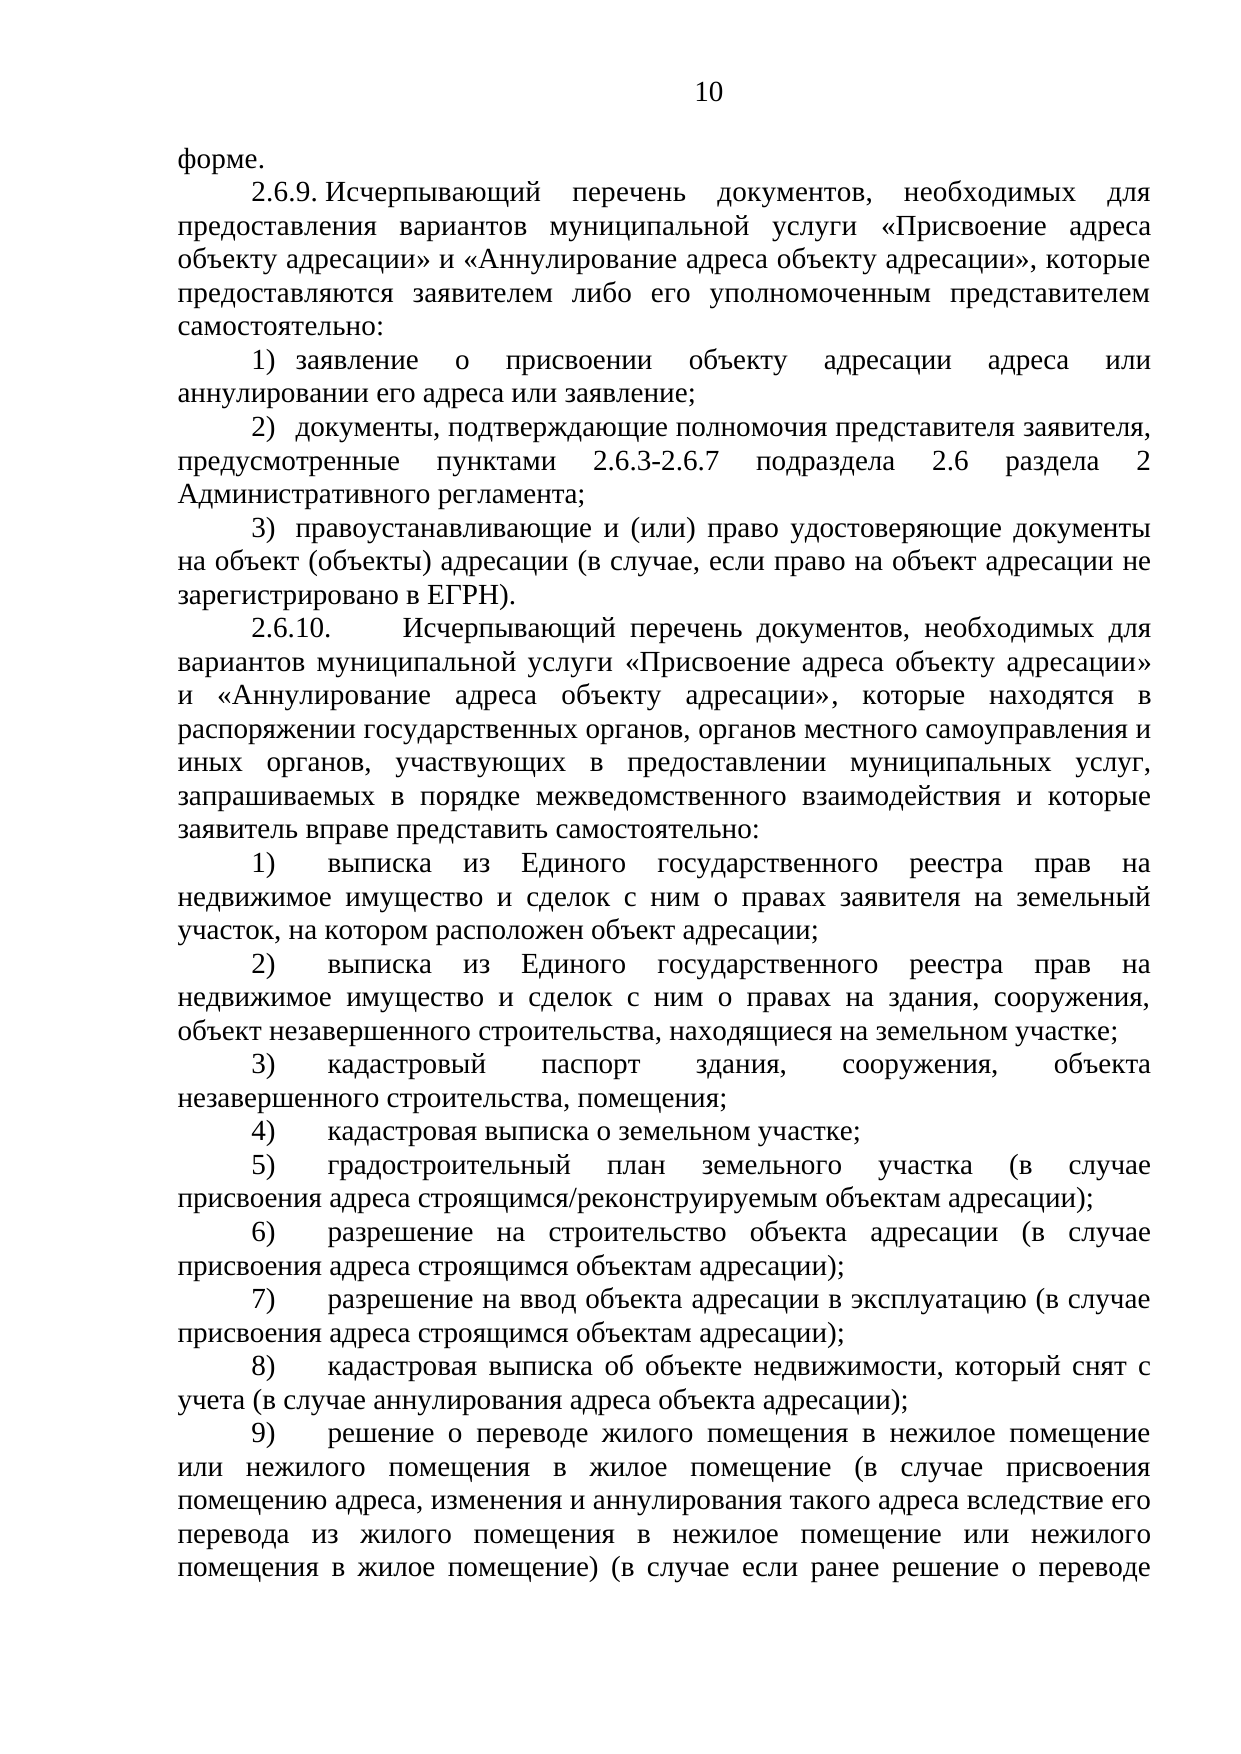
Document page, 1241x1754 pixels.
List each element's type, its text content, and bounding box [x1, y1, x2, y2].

list заявление о присвоении объекту адресации адреса или аннулировании его адреса или заявление; [177, 342, 1152, 409]
list градостроительный план земельного участка (в случае присвоения адреса строящимся/реконструируемым объектам адресации); [177, 1147, 1152, 1214]
list разрешение на строительство объекта адресации (в случае присвоения адреса строящимся объектам адресации); [177, 1214, 1152, 1281]
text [177, 141, 1152, 174]
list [177, 1415, 1152, 1583]
list Исчерпывающий перечень документов, необходимых для вариантов муниципальной услуги «Присвоение адреса объекту адресации» и «Аннулирование адреса объекту адресации», которые находятся в распоряжении государственных органов, органов местного самоуправления и иных органов, участвующих в предоставлении муниципальных услуг, запрашиваемых в порядке межведомственного взаимодействия и которые заявитель вправе представить самостоятельно: [177, 610, 1152, 845]
list Исчерпывающий перечень документов, необходимых для предоставления вариантов муниципальной услуги «Присвоение адреса объекту адресации» и «Аннулирование адреса объекту адресации», которые предоставляются заявителем либо его уполномоченным представителем самостоятельно: [177, 174, 1152, 342]
list разрешение на ввод объекта адресации в эксплуатацию (в случае присвоения адреса строящимся объектам адресации); [177, 1281, 1152, 1348]
list кадастровый паспорт здания, сооружения, объекта незавершенного строительства, помещения; [177, 1046, 1152, 1113]
list документы, подтверждающие полномочия представителя заявителя, предусмотренные пунктами 2.6.3-2.6.7 подраздела 2.6 раздела 2 Административного регламента; [177, 409, 1152, 510]
list кадастровая выписка об объекте недвижимости, который снят с учета (в случае аннулирования адреса объекта адресации); [177, 1348, 1152, 1415]
list правоустанавливающие и (или) право удостоверяющие документы на объект (объекты) адресации (в случае, если право на объект адресации не зарегистрировано в ЕГРН). [177, 510, 1152, 610]
list выписка из Единого государственного реестра прав на недвижимое имущество и сделок с ним о правах заявителя на земельный участок, на котором расположен объект адресации; [177, 845, 1152, 946]
list кадастровая выписка о земельном участке; [177, 1113, 1152, 1147]
list выписка из Единого государственного реестра прав на недвижимое имущество и сделок с ним о правах на здания, сооружения, объект незавершенного строительства, находящиеся на земельном участке; [177, 946, 1152, 1046]
